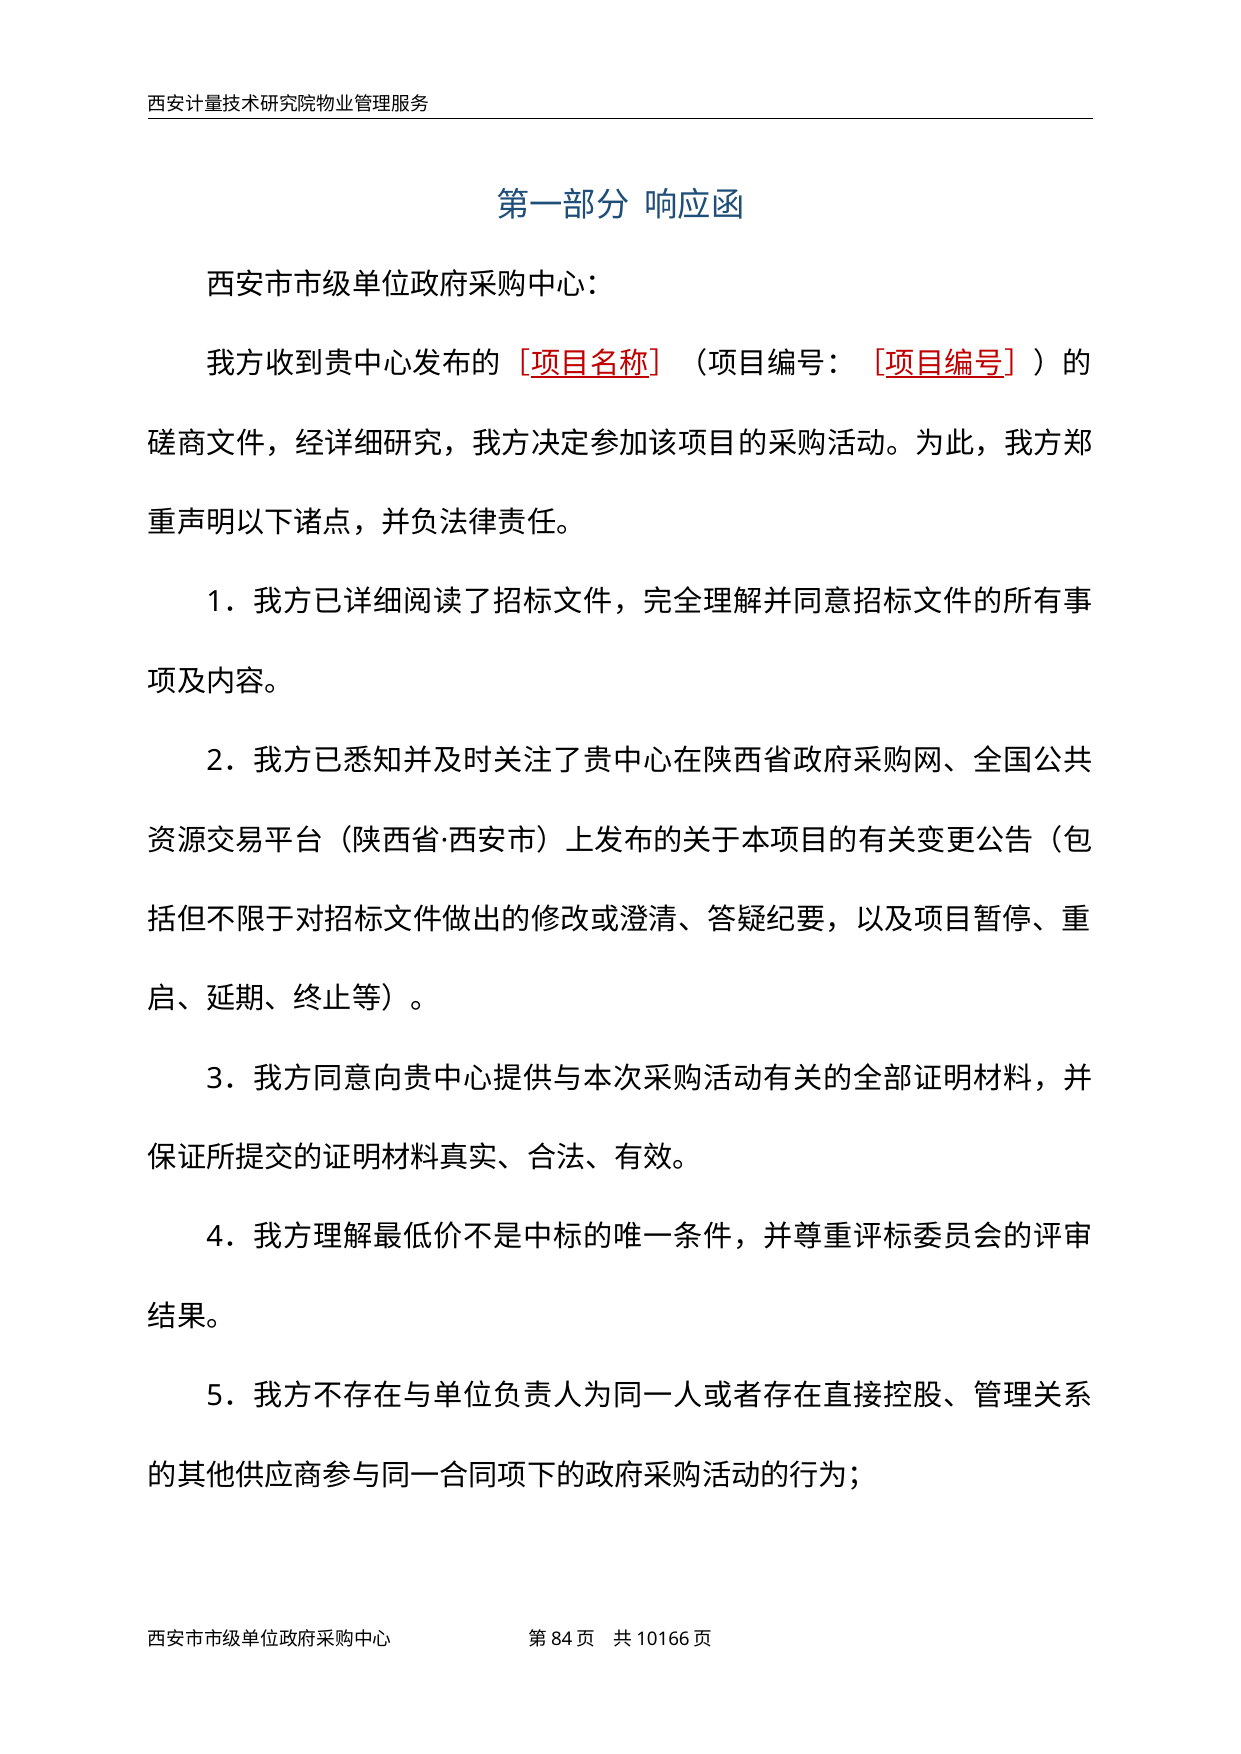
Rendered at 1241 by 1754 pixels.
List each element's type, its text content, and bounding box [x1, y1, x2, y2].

text 3．我方同意向贵中心提供与本次采购活动有关的全部证明材料，并保证所提交的证明材料真实、合法、有效。 [148, 1036, 1093, 1194]
text 1．我方已详细阅读了招标文件，完全理解并同意招标文件的所有事项及内容。 [148, 559, 1093, 718]
text 第一部分 响应函 [148, 163, 1093, 242]
text 4．我方理解最低价不是中标的唯一条件，并尊重评标委员会的评审结果。 [148, 1194, 1093, 1353]
text 2．我方已悉知并及时关注了贵中心在陕西省政府采购网、全国公共资源交易平台（陕西省·西安市）上发布的关于本项目的有关变更公告（包括但不限于对招标文件做出的修改或澄清、答疑纪要，以及项目暂停、重启、延期、终止等）。 [148, 718, 1093, 1036]
text 5．我方不存在与单位负责人为同一人或者存在直接控股、管理关系的其他供应商参与同一合同项下的政府采购活动的行为； [148, 1353, 1093, 1512]
text 西安市市级单位政府采购中心： [148, 242, 1093, 321]
text 我方收到贵中心发布的［项目名称］（项目编号：［项目编号］）的磋商文件，经详细研究，我方决定参加该项目的采购活动。为此，我方郑重声明以下诸点，并负法律责任。 [148, 321, 1093, 559]
